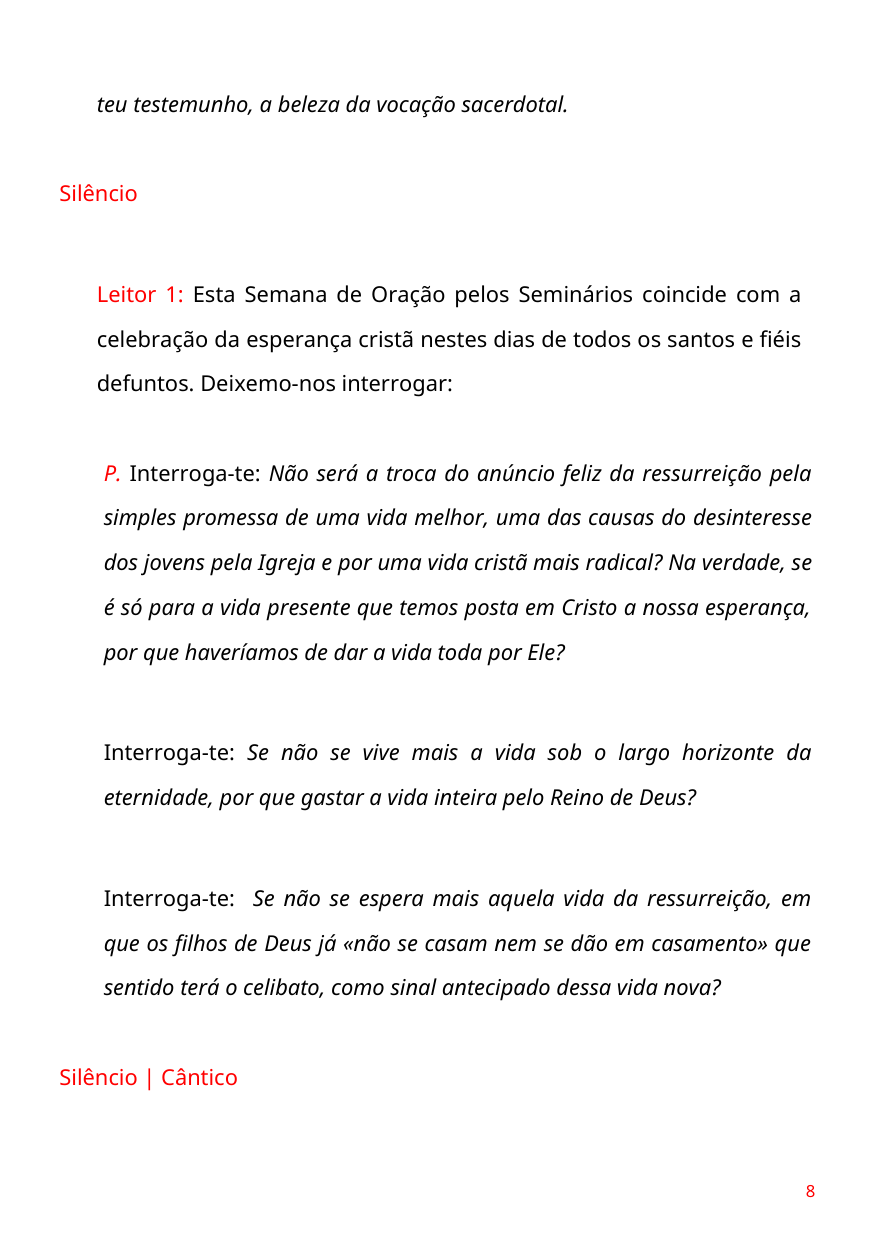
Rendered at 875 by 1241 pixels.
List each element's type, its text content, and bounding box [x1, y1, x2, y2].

list Leitor 1: Esta Semana de Oração pelos Seminários coincide com a celebração da esperança cristã nestes dias de todos os santos e fiéis defuntos. Deixemo-nos interrogar: [97, 279, 803, 398]
text P. Interroga-te: Não será a troca do anúncio feliz da ressurreição pela simples promessa de uma vida melhor, uma das causas do desinteresse dos jovens pela Igreja e por uma vida cristã mais radical? Na verdade, se é só para a vida presente que temos posta em Cristo a nossa esperança, por que haveríamos de dar a vida toda por Ele? [103, 458, 815, 666]
text Silêncio | Cântico [59, 1062, 815, 1092]
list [97, 89, 803, 118]
text Silêncio [59, 178, 815, 208]
text Interroga-te: Se não se espera mais aquela vida da ressurreição, em que os filhos de Deus já «não se casam nem se dão em casamento» que sentido terá o celibato, como sinal antecipado dessa vida nova? [103, 883, 815, 1002]
text Interroga-te: Se não se vive mais a vida sob o largo horizonte da eternidade, por que gastar a vida inteira pelo Reino de Deus? [103, 737, 815, 812]
